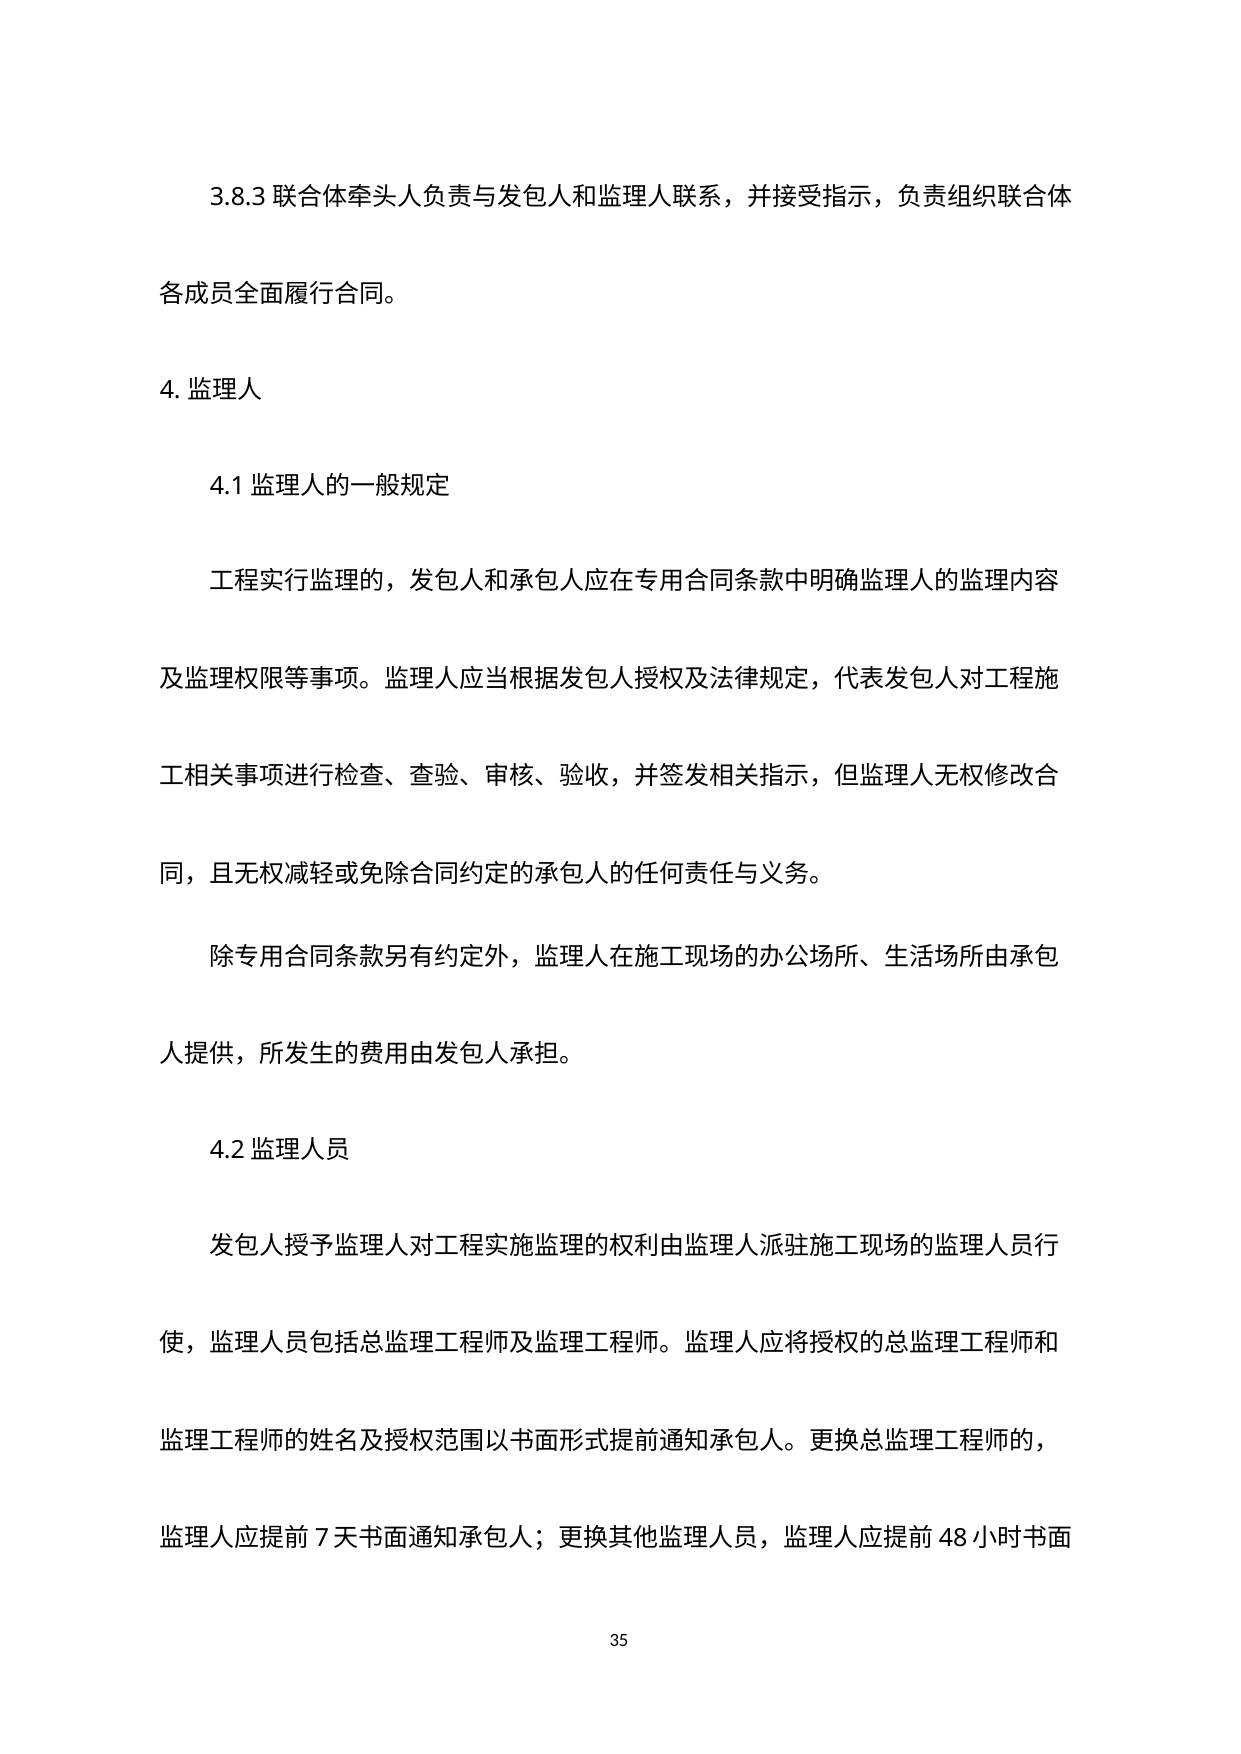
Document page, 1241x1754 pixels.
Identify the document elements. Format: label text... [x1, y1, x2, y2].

subtitle 4. 监理人 [159, 355, 1078, 420]
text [159, 1211, 1078, 1568]
text 3.8.3 联合体牵头人负责与发包人和监理人联系，并接受指示，负责组织联合体各成员全面履行合同。 [159, 162, 1078, 324]
text 除专用合同条款另有约定外，监理人在施工现场的办公场所、生活场所由承包人提供，所发生的费用由发包人承担。 [159, 922, 1078, 1084]
subtitle 4.2监理人员 [159, 1115, 1078, 1180]
subtitle 4.1监理人的一般规定 [159, 451, 1078, 516]
text 工程实行监理的，发包人和承包人应在专用合同条款中明确监理人的监理内容及监理权限等事项。监理人应当根据发包人授权及法律规定，代表发包人对工程施工相关事项进行检查、查验、审核、验收，并签发相关指示，但监理人无权修改合同，且无权减轻或免除合同约定的承包人的任何责任与义务。 [159, 546, 1078, 904]
